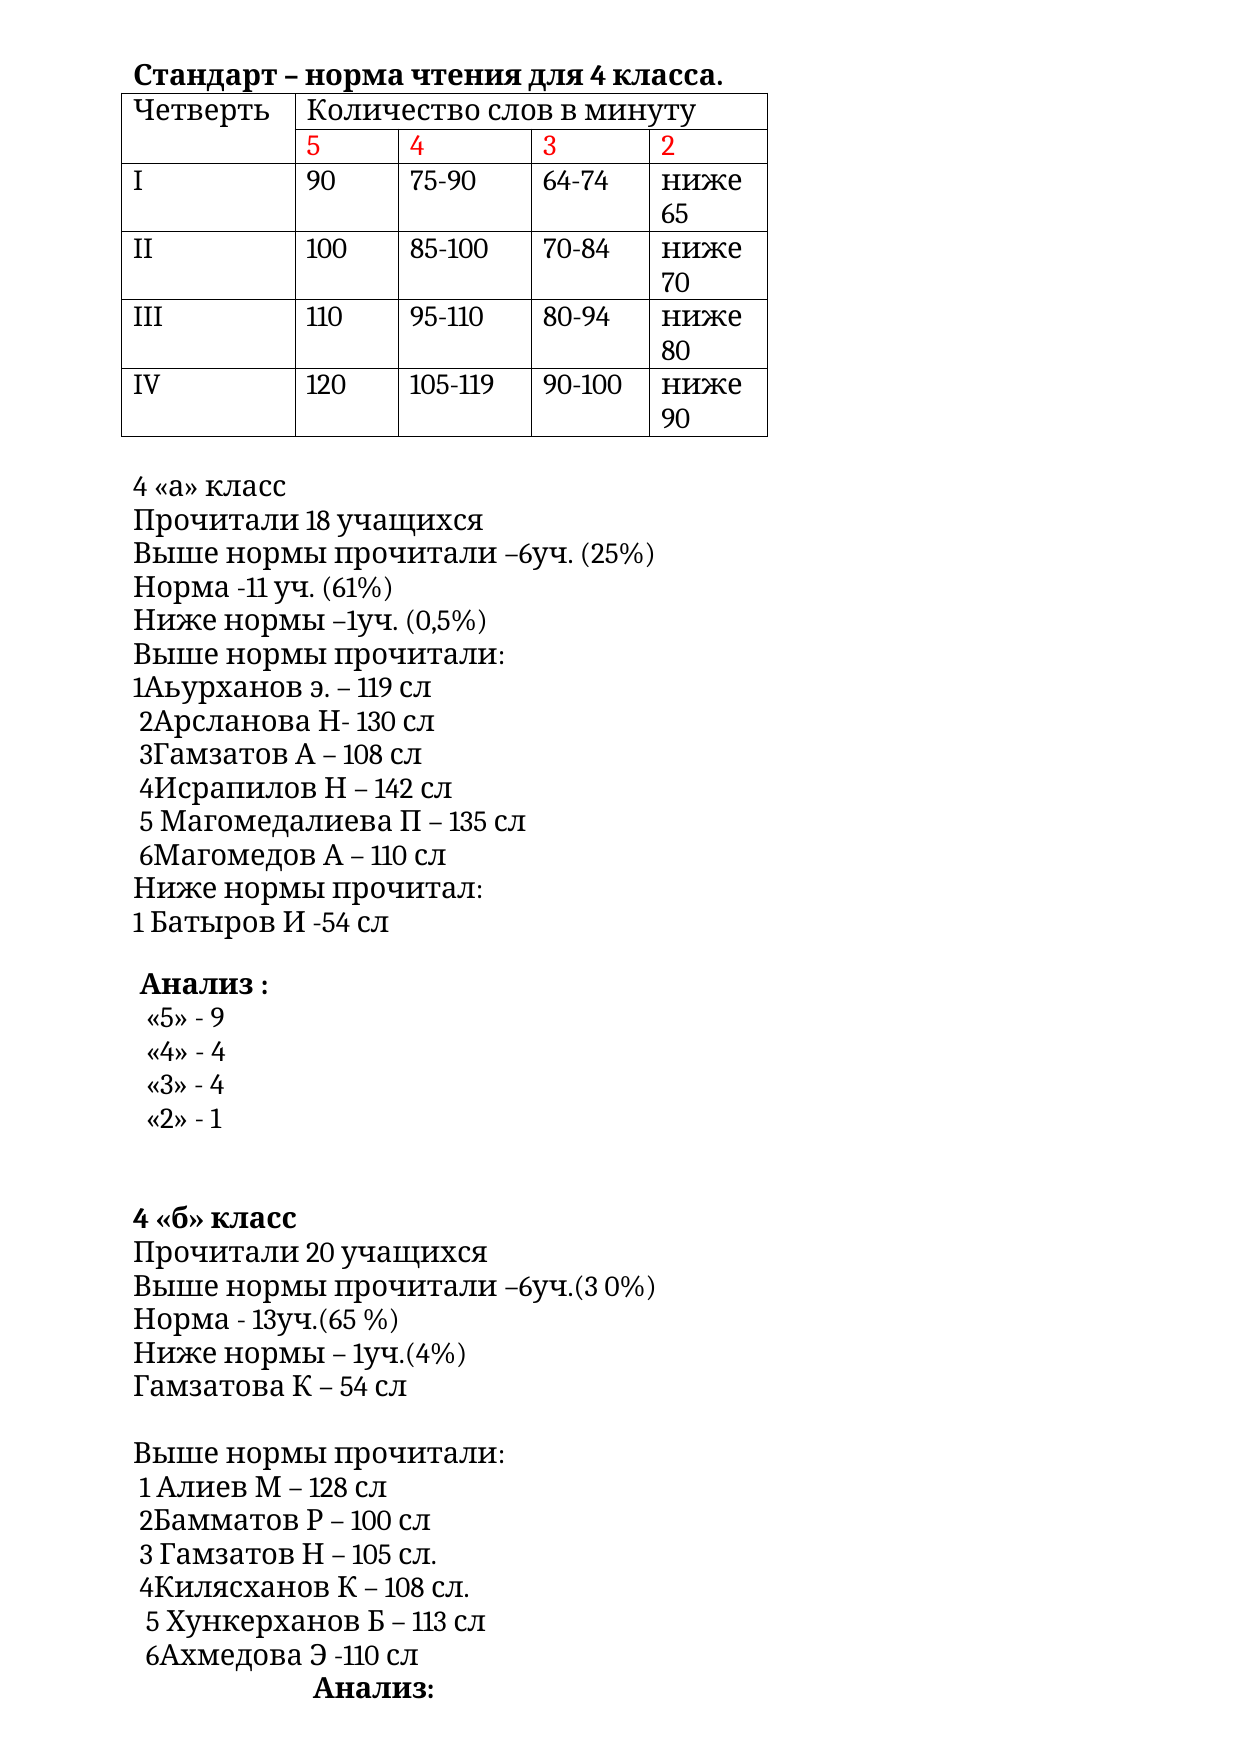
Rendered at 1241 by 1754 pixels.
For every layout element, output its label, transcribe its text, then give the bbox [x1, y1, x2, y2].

text 4 «б» класс [133, 1203, 1152, 1236]
text Выше нормы прочитали –6уч. (25%) [133, 537, 1152, 571]
text Ниже нормы –1уч. (0,5%) [133, 604, 1152, 638]
text 3 Гамзатов Н – 105 сл. [133, 1538, 1152, 1572]
text Анализ : [133, 968, 1152, 1001]
text Норма - 13уч.(65 %) [133, 1303, 1152, 1337]
text 1 Алиев М – 128 сл [133, 1471, 1152, 1504]
text 2Арсланова Н- 130 сл [133, 705, 1152, 738]
table_cell IV [122, 369, 295, 436]
table_header Четверть [122, 94, 295, 163]
table_cell 95-110 [399, 300, 531, 367]
text «5» - 9 [133, 1001, 1152, 1035]
table_cell III [122, 300, 295, 367]
table_cell 105-119 [399, 369, 531, 436]
table_cell 75-90 [399, 164, 531, 231]
text Гамзатова К – 54 сл [133, 1370, 1152, 1404]
text 4 «а» класс [133, 470, 1152, 504]
text 1Аьурханов э. – 119 сл [133, 671, 1152, 705]
text 4Исрапилов Н – 142 сл [133, 772, 1152, 806]
text Выше нормы прочитали –6уч.(3 0%) [133, 1270, 1152, 1303]
table_cell 4 [399, 130, 531, 163]
table_cell ниже 80 [650, 300, 767, 367]
text «2» - 1 [133, 1102, 1152, 1136]
table_header Количество слов в минуту [296, 94, 767, 128]
text 3Гамзатов А – 108 сл [133, 738, 1152, 772]
text 6Магомедов А – 110 сл [133, 839, 1152, 873]
table_cell 80-94 [532, 300, 649, 367]
table_cell 90-100 [532, 369, 649, 436]
table_cell 100 [296, 232, 398, 299]
text 4Килясханов К – 108 сл. [133, 1572, 1152, 1605]
table_cell II [122, 232, 295, 299]
table_cell ниже 90 [650, 369, 767, 436]
text Выше нормы прочитали: [133, 638, 1152, 671]
text «3» - 4 [133, 1068, 1152, 1102]
text 6Ахмедова Э -110 сл [133, 1639, 1152, 1672]
table_cell 64-74 [532, 164, 649, 231]
text 2Бамматов Р – 100 сл [133, 1504, 1152, 1538]
text Прочитали 20 учащихся [133, 1236, 1152, 1270]
table_cell I [122, 164, 295, 231]
text 5 Хункерханов Б – 113 сл [133, 1605, 1152, 1639]
text Ниже нормы – 1уч.(4%) [133, 1337, 1152, 1370]
table_cell 85-100 [399, 232, 531, 299]
table_cell 110 [296, 300, 398, 367]
text 5 Магомедалиева П – 135 сл [133, 806, 1152, 839]
text «4» - 4 [133, 1035, 1152, 1068]
table_cell 2 [650, 130, 767, 163]
table_cell 3 [532, 130, 649, 163]
text Прочитали 18 учащихся [133, 504, 1152, 537]
text Выше нормы прочитали: [133, 1437, 1152, 1471]
text Анализ: [133, 1672, 1152, 1706]
text Стандарт – норма чтения для 4 класса. [133, 59, 1152, 93]
table_cell 120 [296, 369, 398, 436]
text 1 Батыров И -54 сл [133, 906, 1152, 940]
table_cell ниже 65 [650, 164, 767, 231]
text Норма -11 уч. (61%) [133, 571, 1152, 604]
text Ниже нормы прочитал: [133, 873, 1152, 906]
table_cell 90 [296, 164, 398, 231]
table_cell 70-84 [532, 232, 649, 299]
table_cell 5 [296, 130, 398, 163]
table_cell ниже 70 [650, 232, 767, 299]
